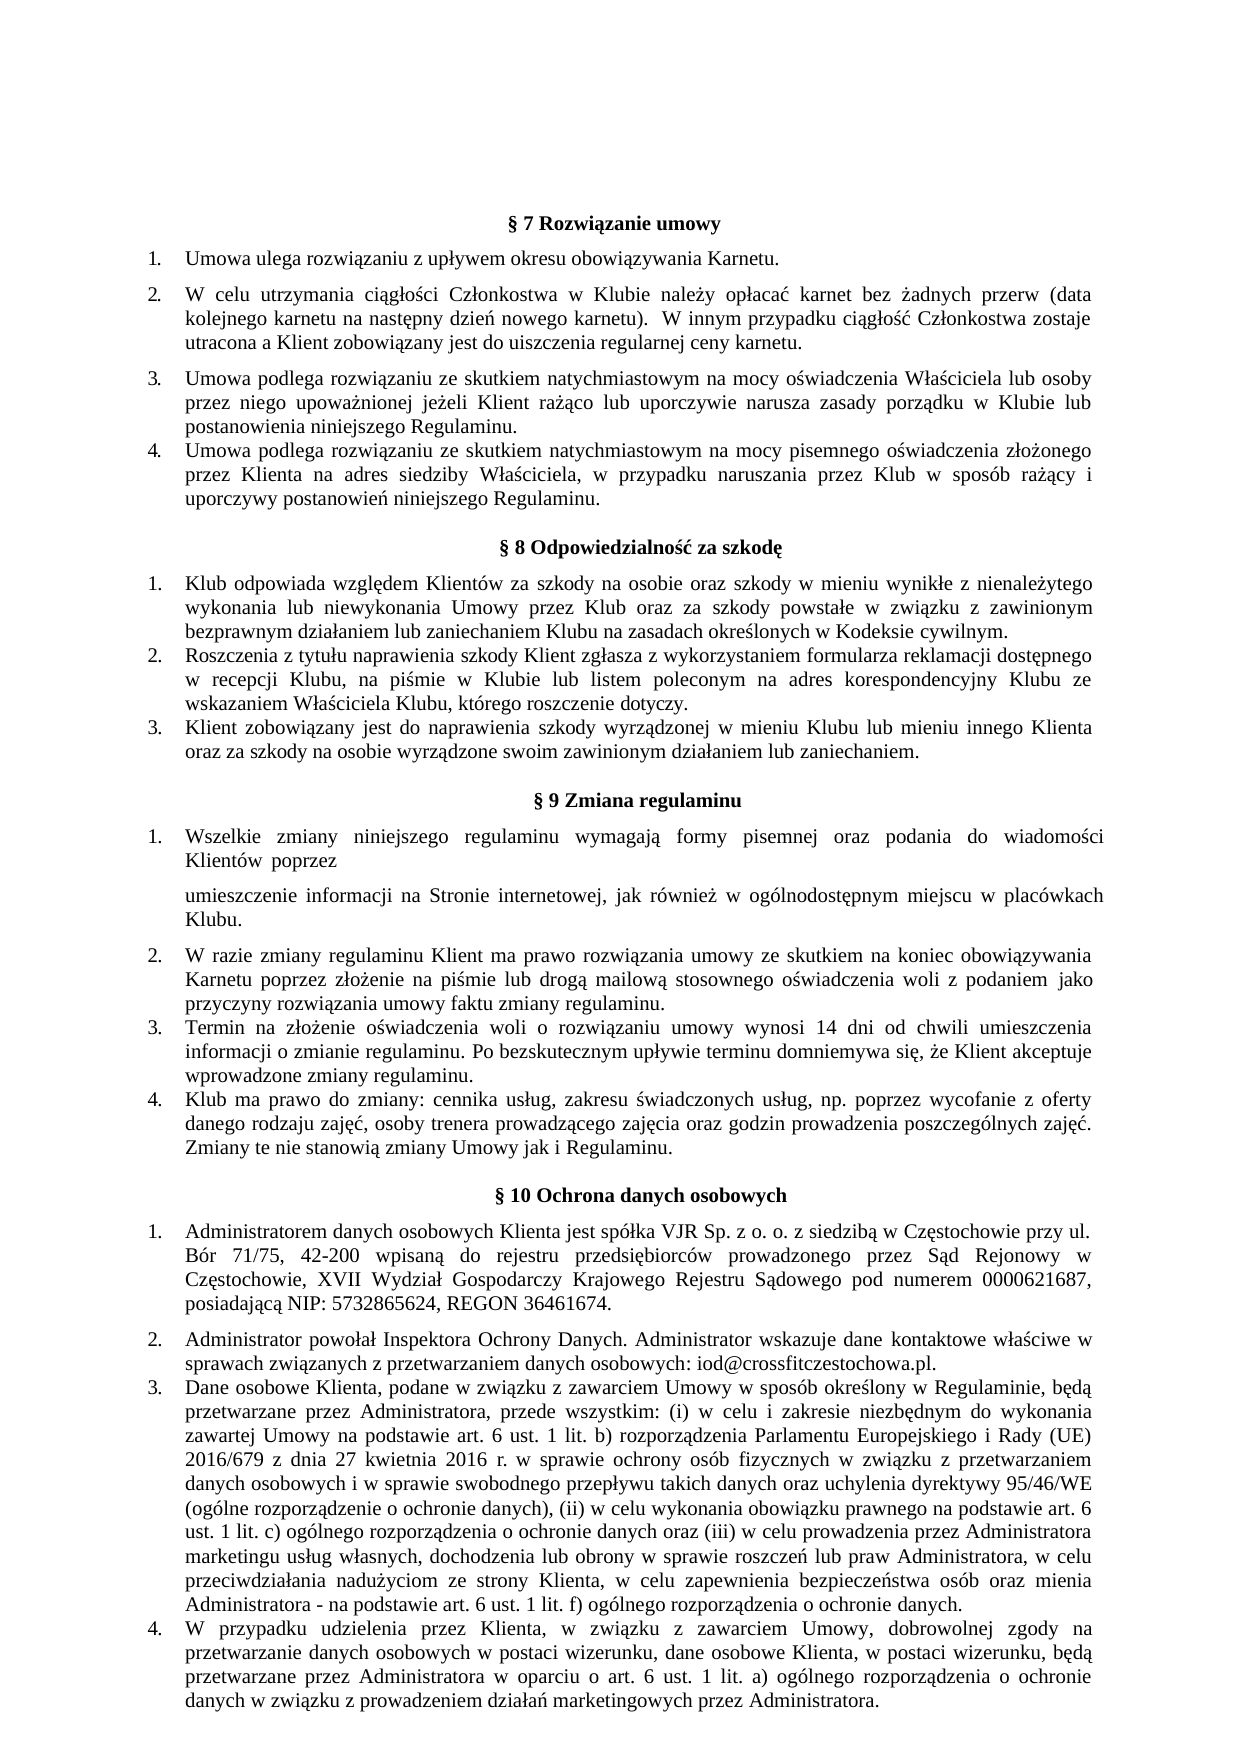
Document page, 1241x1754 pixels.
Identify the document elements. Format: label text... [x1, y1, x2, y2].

text § 8 Odpowiedzialność za szkodę [499, 535, 1105, 559]
list Umowa ulega rozwiązaniu z upływem okresu obowiązywania Karnetu. [147, 246, 1093, 270]
text § 9 Zmiana regulaminu [533, 788, 1105, 812]
list § 7 Rozwiązanie umowy [135, 211, 1093, 234]
text umieszczenie informacji na Stronie internetowej, jak również w ogólnodostępnym miejscu w placówkach Klubu. [185, 883, 1105, 931]
list Klient zobowiązany jest do naprawienia szkody wyrządzonej w mieniu Klubu lub mieniu innego Klienta oraz za szkody na osobie wyrządzone swoim zawinionym działaniem lub zaniechaniem. [147, 715, 1093, 763]
list Administratorem danych osobowych Klienta jest spółka VJR Sp. z o. o. z siedzibą w Częstochowie przy ul. Bór 71/75, 42-200 wpisaną do rejestru przedsiębiorców prowadzonego przez Sąd Rejonowy w Częstochowie, XVII Wydział Gospodarczy Krajowego Rejestru Sądowego pod numerem 0000621687, posiadającą NIP: 5732865624, REGON 36461674. [147, 1219, 1093, 1315]
list Klub odpowiada względem Klientów za szkody na osobie oraz szkody w mieniu wynikłe z nienależytego wykonania lub niewykonania Umowy przez Klub oraz za szkody powstałe w związku z zawinionym bezprawnym działaniem lub zaniechaniem Klubu na zasadach określonych w Kodeksie cywilnym. [147, 571, 1093, 643]
list Dane osobowe Klienta, podane w związku z zawarciem Umowy w sposób określony w Regulaminie, będą przetwarzane przez Administratora, przede wszystkim: (i) w celu i zakresie niezbędnym do wykonania zawartej Umowy na podstawie art. 6 ust. 1 lit. b) rozporządzenia Parlamentu Europejskiego i Rady (UE) 2016/679 z dnia 27 kwietnia 2016 r. w sprawie ochrony osób fizycznych w związku z przetwarzaniem danych osobowych i w sprawie swobodnego przepływu takich danych oraz uchylenia dyrektywy 95/46/WE (ogólne rozporządzenie o ochronie danych), (ii) w celu wykonania obowiązku prawnego na podstawie art. 6 ust. 1 lit. c) ogólnego rozporządzenia o ochronie danych oraz (iii) w celu prowadzenia przez Administratora marketingu usług własnych, dochodzenia lub obrony w sprawie roszczeń lub praw Administratora, w celu przeciwdziałania nadużyciom ze strony Klienta, w celu zapewnienia bezpieczeństwa osób oraz mienia Administratora - na podstawie art. 6 ust. 1 lit. f) ogólnego rozporządzenia o ochronie danych. [147, 1375, 1093, 1616]
list Termin na złożenie oświadczenia woli o rozwiązaniu umowy wynosi 14 dni od chwili umieszczenia informacji o zmianie regulaminu. Po bezskutecznym upływie terminu domniemywa się, że Klient akceptuje wprowadzone zmiany regulaminu. [147, 1015, 1093, 1087]
list Umowa podlega rozwiązaniu ze skutkiem natychmiastowym na mocy oświadczenia Właściciela lub osoby przez niego upoważnionej jeżeli Klient rażąco lub uporczywie narusza zasady porządku w Klubie lub postanowienia niniejszego Regulaminu. [147, 366, 1093, 438]
list Wszelkie zmiany niniejszego regulaminu wymagają formy pisemnej oraz podania do wiadomości Klientów poprzez [147, 824, 1105, 872]
text § 10 Ochrona danych osobowych [494, 1183, 1105, 1207]
list Umowa podlega rozwiązaniu ze skutkiem natychmiastowym na mocy pisemnego oświadczenia złożonego przez Klienta na adres siedziby Właściciela, w przypadku naruszania przez Klub w sposób rażący i uporczywy postanowień niniejszego Regulaminu. [147, 438, 1093, 510]
list Administrator powołał Inspektora Ochrony Danych. Administrator wskazuje dane kontaktowe właściwe w sprawach związanych z przetwarzaniem danych osobowych: iod@crossfitczestochowa.pl. [147, 1327, 1093, 1375]
list W celu utrzymania ciągłości Członkostwa w Klubie należy opłacać karnet bez żadnych przerw (data kolejnego karnetu na następny dzień nowego karnetu). W innym przypadku ciągłość Członkostwa zostaje utracona a Klient zobowiązany jest do uiszczenia regularnej ceny karnetu. [147, 282, 1093, 354]
list Roszczenia z tytułu naprawienia szkody Klient zgłasza z wykorzystaniem formularza reklamacji dostępnego w recepcji Klubu, na piśmie w Klubie lub listem poleconym na adres korespondencyjny Klubu ze wskazaniem Właściciela Klubu, którego roszczenie dotyczy. [147, 643, 1093, 715]
list W razie zmiany regulaminu Klient ma prawo rozwiązania umowy ze skutkiem na koniec obowiązywania Karnetu poprzez złożenie na piśmie lub drogą mailową stosownego oświadczenia woli z podaniem jako przyczyny rozwiązania umowy faktu zmiany regulaminu. [147, 943, 1093, 1015]
list Klub ma prawo do zmiany: cennika usług, zakresu świadczonych usług, np. poprzez wycofanie z oferty danego rodzaju zajęć, osoby trenera prowadzącego zajęcia oraz godzin prowadzenia poszczególnych zajęć. Zmiany te nie stanowią zmiany Umowy jak i Regulaminu. [147, 1087, 1093, 1159]
list W przypadku udzielenia przez Klienta, w związku z zawarciem Umowy, dobrowolnej zgody na przetwarzanie danych osobowych w postaci wizerunku, dane osobowe Klienta, w postaci wizerunku, będą przetwarzane przez Administratora w oparciu o art. 6 ust. 1 lit. a) ogólnego rozporządzenia o ochronie danych w związku z prowadzeniem działań marketingowych przez Administratora. [147, 1616, 1093, 1712]
